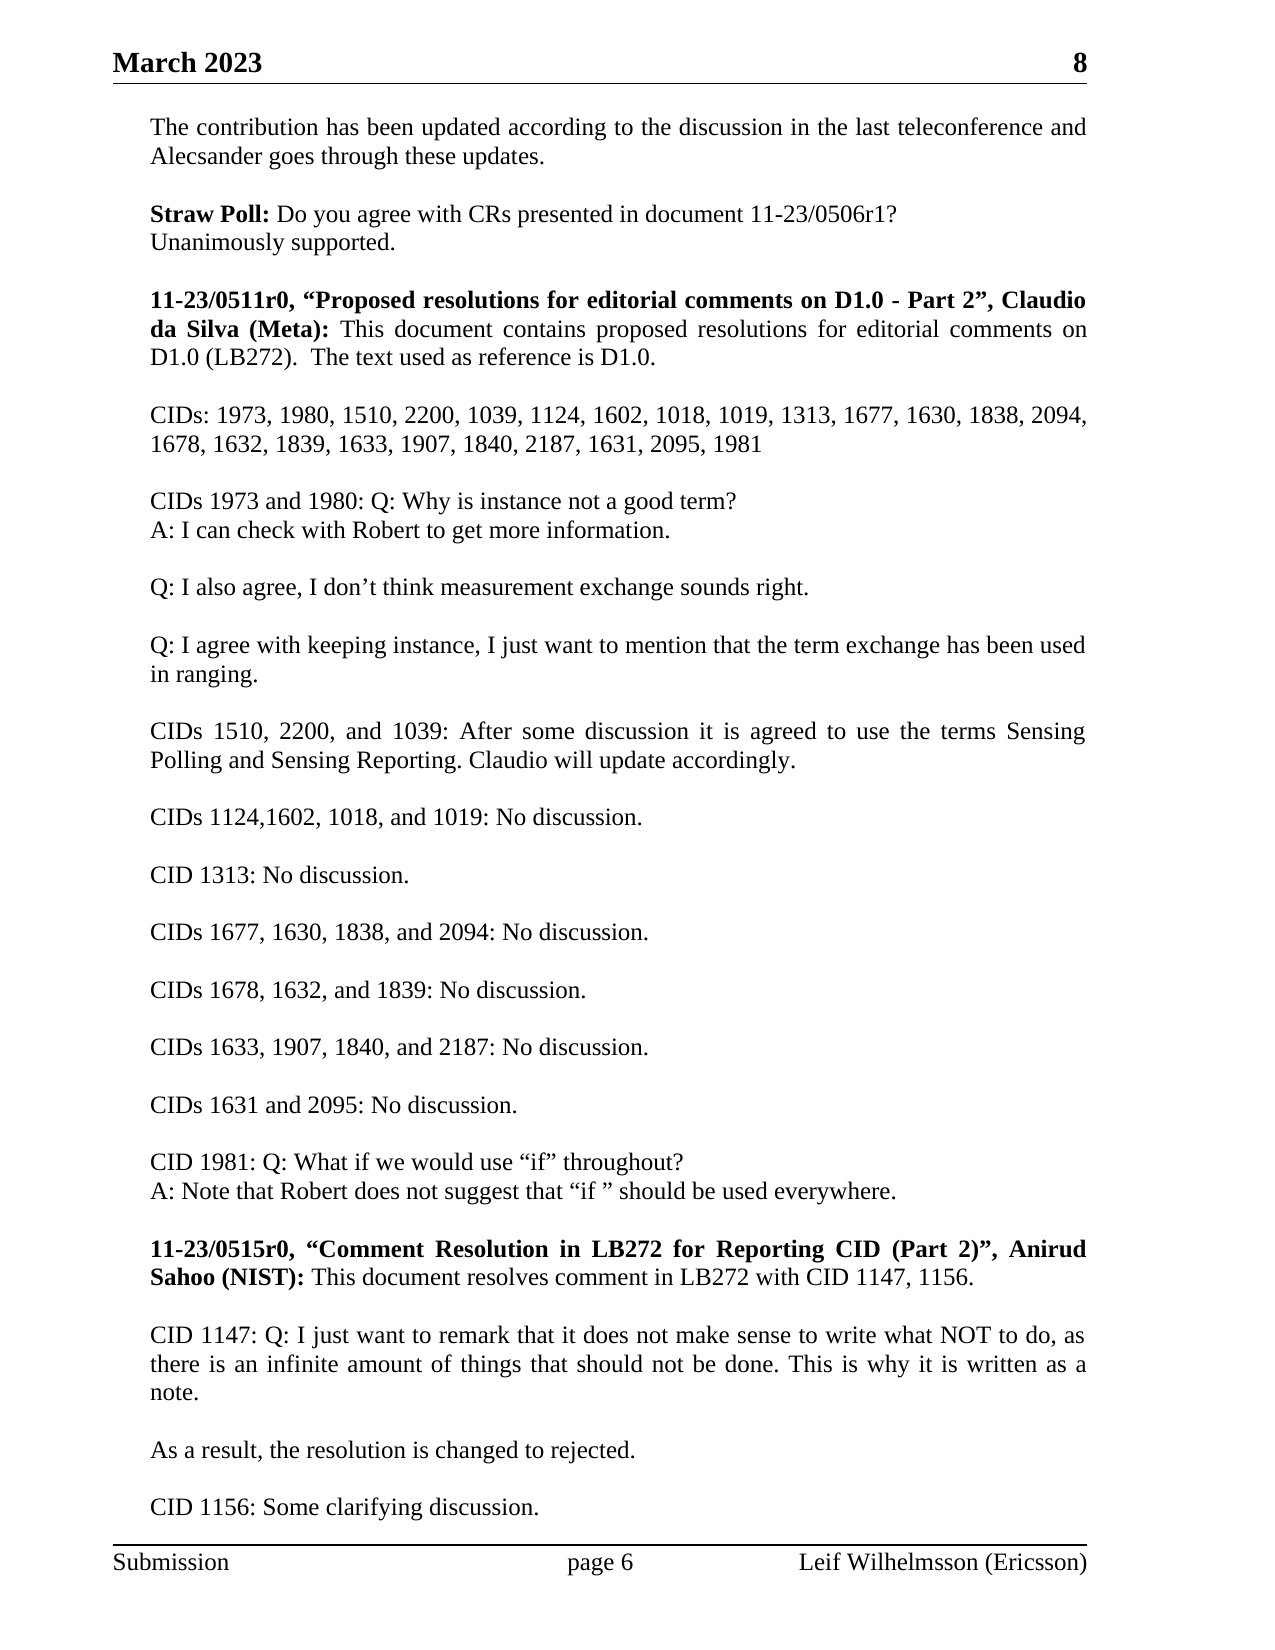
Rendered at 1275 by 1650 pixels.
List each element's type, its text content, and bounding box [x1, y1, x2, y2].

text CID 1981: Q: What if we would use “if” throughout? [150, 1147, 1087, 1176]
text Straw Poll: Do you agree with CRs presented in document 11-23/0506r1? [150, 199, 1087, 227]
text CID 1313: No discussion. [150, 860, 1087, 889]
text A: Note that Robert does not suggest that “if ” should be used everywhere. [150, 1176, 1087, 1205]
text CIDs 1510, 2200, and 1039: After some discussion it is agreed to use the terms Sensing Polling and Sensing Reporting. Claudio will update accordingly. [150, 716, 1087, 774]
text CIDs 1678, 1632, and 1839: No discussion. [150, 975, 1087, 1004]
text Q: I agree with keeping instance, I just want to mention that the term exchange has been used in ranging. [150, 630, 1087, 687]
text CID 1156: Some clarifying discussion. [150, 1492, 1087, 1521]
text The contribution has been updated according to the discussion in the last teleconference and Alecsander goes through these updates. [150, 112, 1087, 170]
text CIDs 1633, 1907, 1840, and 2187: No discussion. [150, 1032, 1087, 1061]
text As a result, the resolution is changed to rejected. [150, 1435, 1087, 1464]
text CID 1147: Q: I just want to remark that it does not make sense to write what NOT to do, as there is an infinite amount of things that should not be done. This is why it is written as a note. [150, 1320, 1087, 1406]
text 11-23/0515r0, “Comment Resolution in LB272 for Reporting CID (Part 2)”, Anirud Sahoo (NIST): This document resolves comment in LB272 with CID 1147, 1156. [150, 1234, 1087, 1291]
text A: I can check with Robert to get more information. [150, 515, 1087, 544]
text CIDs 1631 and 2095: No discussion. [150, 1090, 1087, 1119]
text CIDs: 1973, 1980, 1510, 2200, 1039, 1124, 1602, 1018, 1019, 1313, 1677, 1630, 1838, 2094, 1678, 1632, 1839, 1633, 1907, 1840, 2187, 1631, 2095, 1981 [150, 400, 1087, 457]
text CIDs 1973 and 1980: Q: Why is instance not a good term? [150, 486, 1087, 515]
text CIDs 1124,1602, 1018, and 1019: No discussion. [150, 802, 1087, 831]
text CIDs 1677, 1630, 1838, and 2094: No discussion. [150, 917, 1087, 946]
text Q: I also agree, I don’t think measurement exchange sounds right. [150, 572, 1087, 601]
text Unanimously supported. [150, 227, 1087, 256]
text 11-23/0511r0, “Proposed resolutions for editorial comments on D1.0 - Part 2”, Claudio da Silva (Meta): This document contains proposed resolutions for editorial comments on D1.0 (LB272). The text used as reference is D1.0. [150, 285, 1087, 371]
